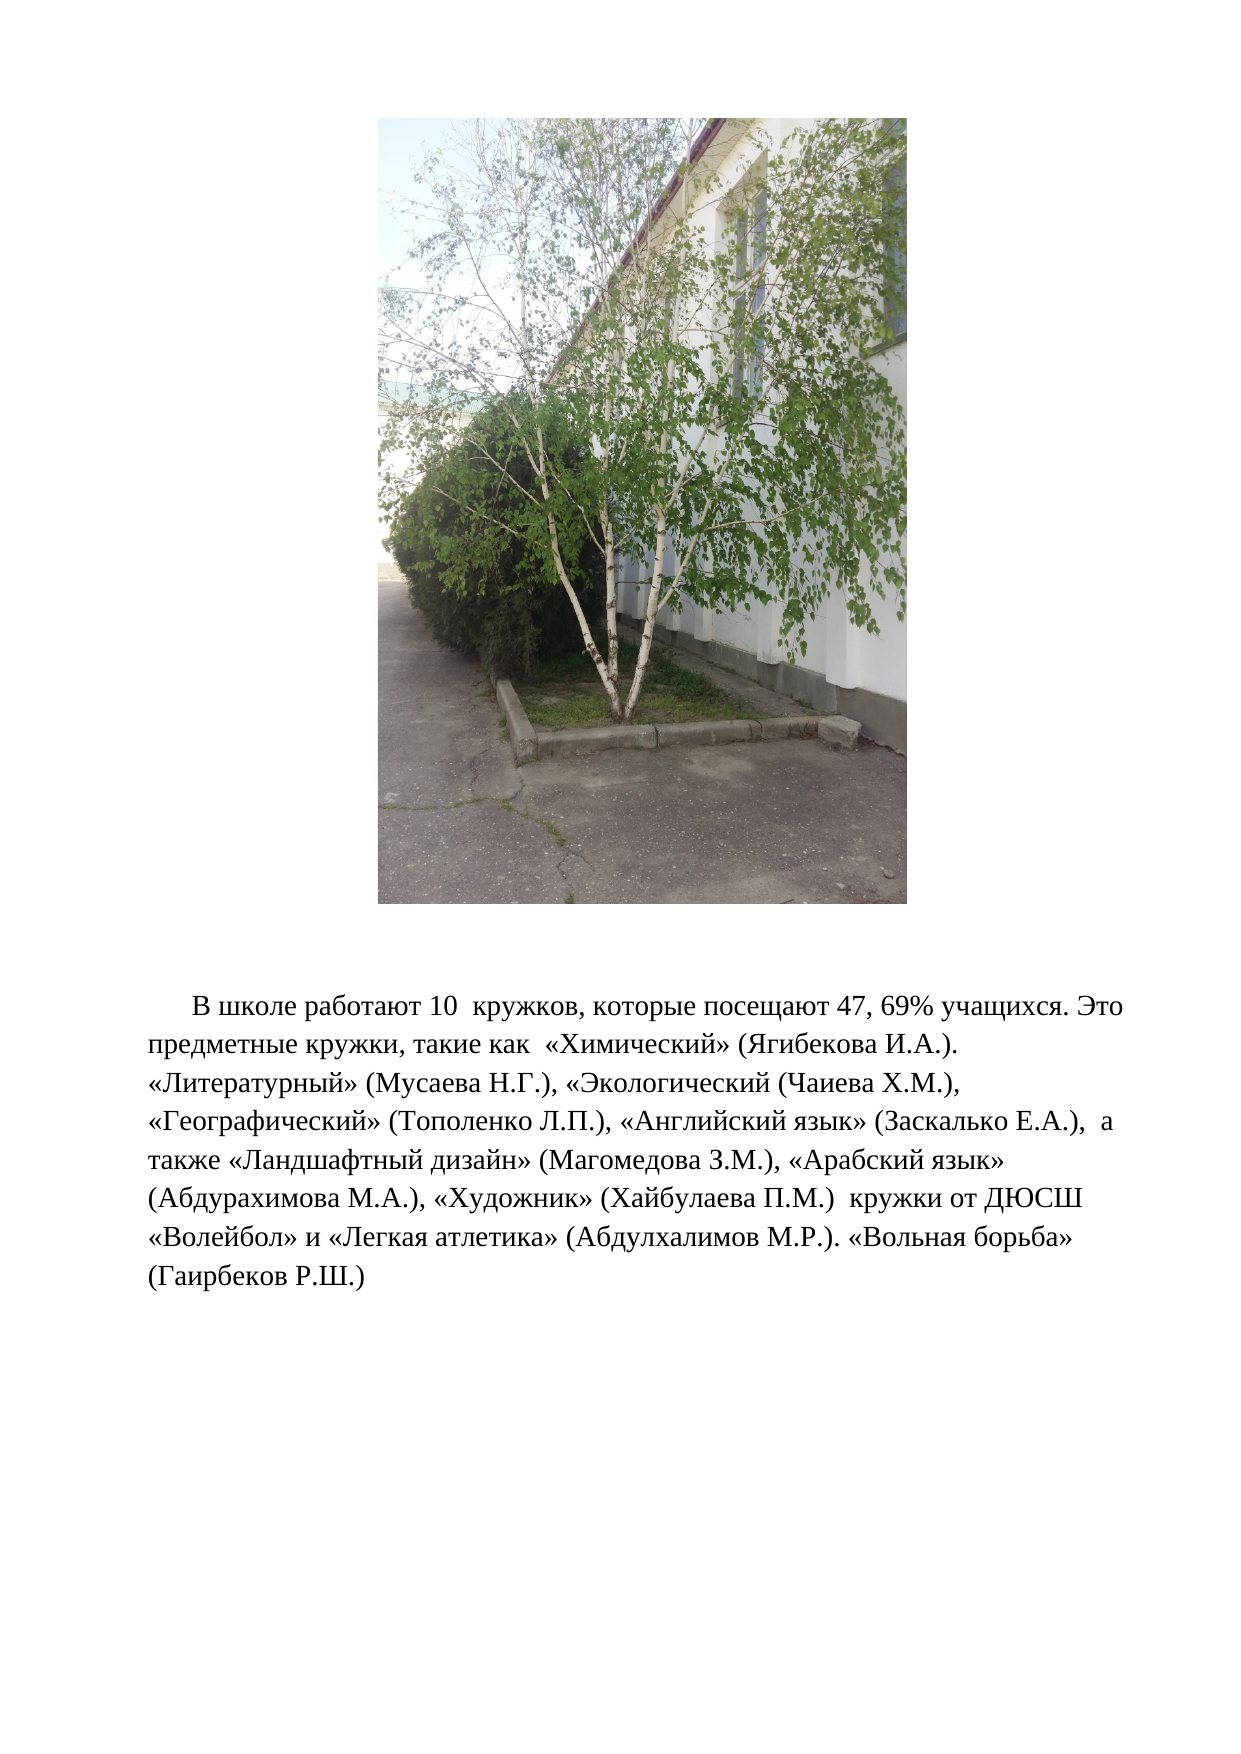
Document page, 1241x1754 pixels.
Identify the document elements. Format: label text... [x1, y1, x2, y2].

text В школе работают 10 кружков, которые посещают 47, 69% учащихся. Это предметные кружки, такие как «Химический» (Ягибекова И.А.). «Литературный» (Мусаева Н.Г.), «Экологический (Чаиева Х.М.), «Географический» (Тополенко Л.П.), «Английский язык» (Заскалько Е.А.), а также «Ландшафтный дизайн» (Магомедова З.М.), «Арабский язык» (Абдурахимова М.А.), «Художник» (Хайбулаева П.М.) кружки от ДЮСШ «Волейбол» и «Легкая атлетика» (Абдулхалимов М.Р.). «Вольная борьба» (Гаирбеков Р.Ш.) [148, 988, 1137, 1291]
picture [377, 118, 907, 904]
